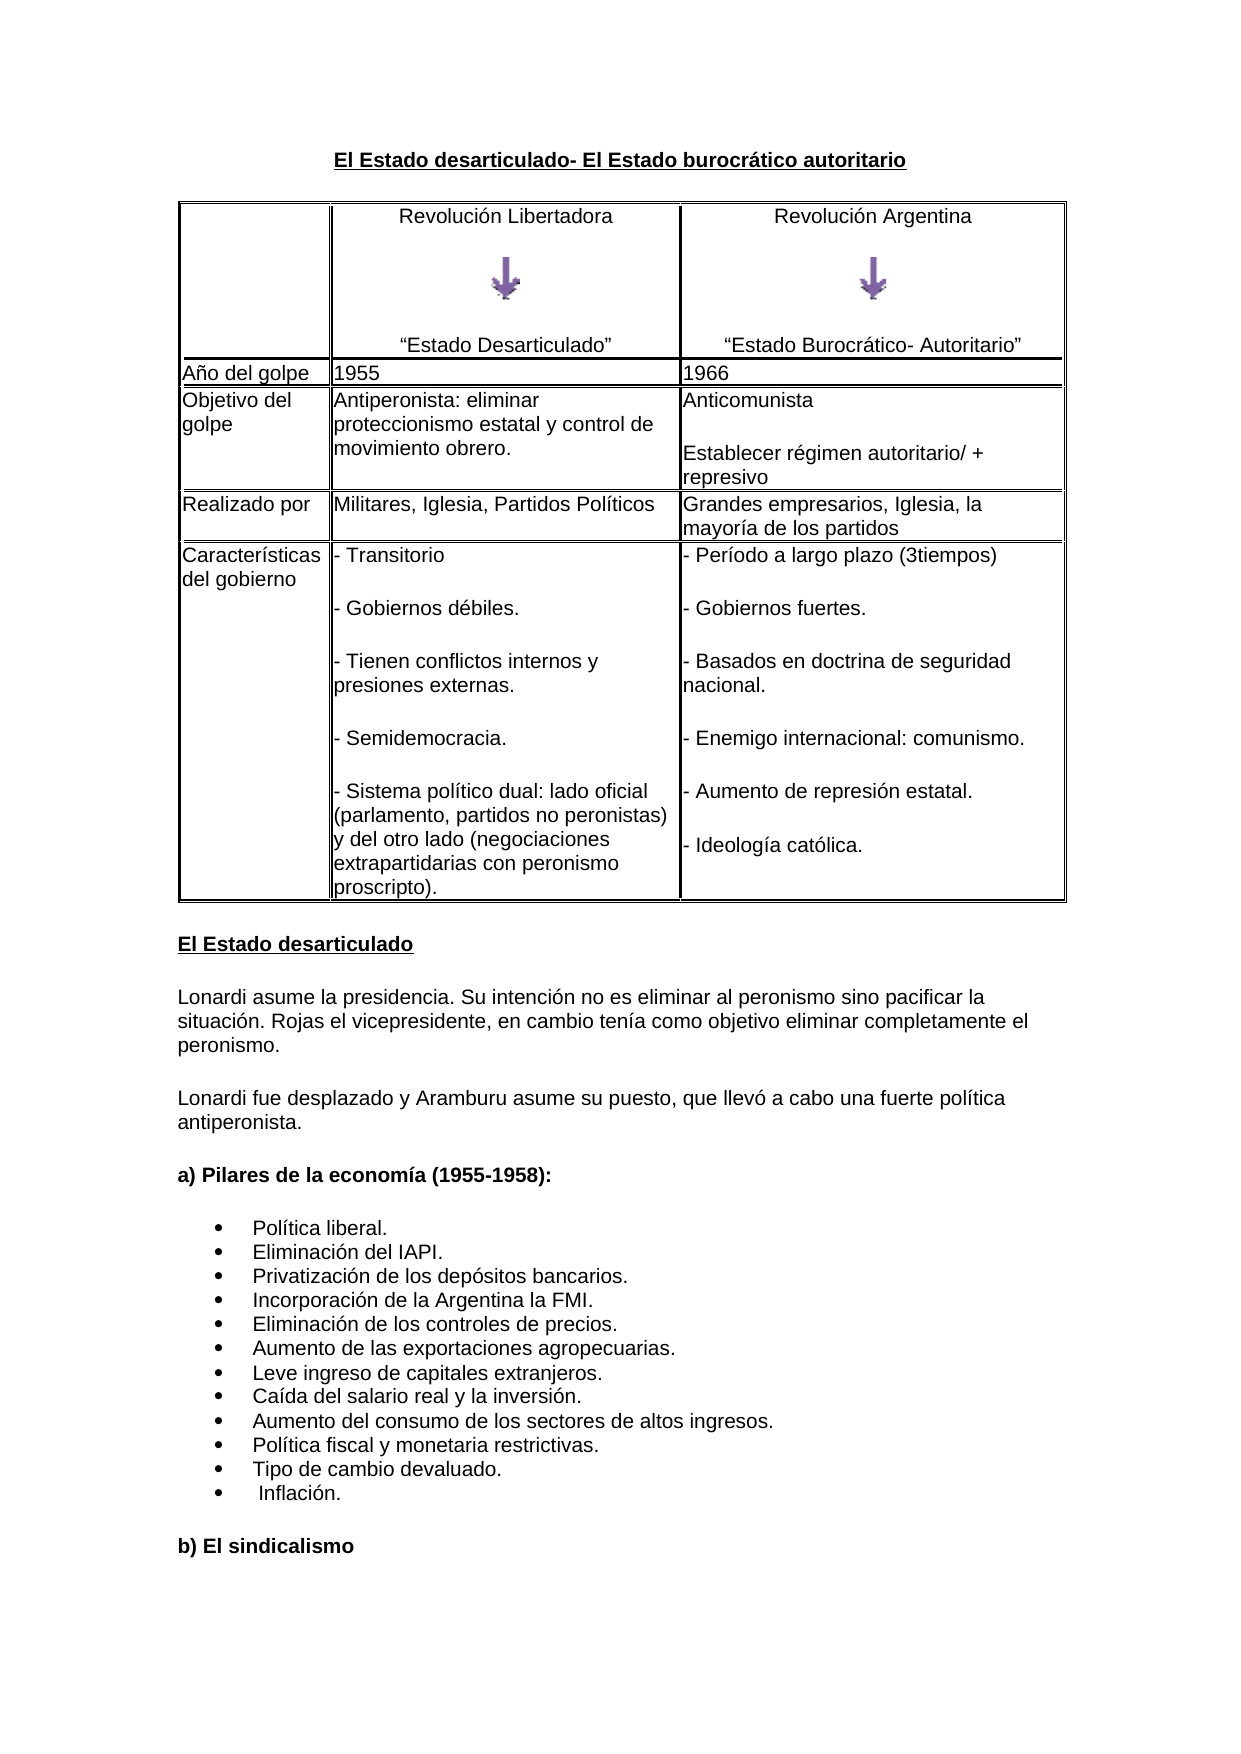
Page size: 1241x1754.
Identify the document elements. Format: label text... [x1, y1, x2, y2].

table_cell 1955 [333, 360, 679, 384]
table_cell Grandes empresarios, Iglesia, la mayoría de los partidos [682, 489, 1064, 540]
table_cell Antiperonista: eliminar proteccionismo estatal y control de movimiento obrero. [333, 388, 679, 488]
list Leve ingreso de capitales extranjeros. [215, 1360, 1063, 1384]
table_cell Objetivo del golpe [181, 384, 329, 488]
text Lonardi asume la presidencia. Su intención no es eliminar al peronismo sino pacificar la situación. Rojas el vicepresidente, en cambio tenía como objetivo eliminar completamente el peronismo. [177, 985, 1063, 1057]
text El Estado desarticulado- El Estado burocrático autoritario [177, 148, 1063, 172]
table_cell Militares, Iglesia, Partidos Políticos [333, 492, 679, 540]
table_cell 1966 [682, 357, 1064, 384]
list Política fiscal y monetaria restrictivas. [215, 1432, 1063, 1457]
list Aumento del consumo de los sectores de altos ingresos. [215, 1408, 1063, 1432]
list Inflación. [215, 1481, 1063, 1505]
list Privatización de los depósitos bancarios. [215, 1264, 1063, 1288]
table_header Revolución Argentina “Estado Burocrático- Autoritario” [680, 204, 1064, 357]
table_cell Características del gobierno [180, 540, 331, 899]
list Caída del salario real y la inversión. [215, 1384, 1063, 1408]
text a) Pilares de la economía (1955-1958): [177, 1163, 1063, 1187]
text b) El sindicalismo [177, 1534, 1063, 1558]
table_cell Anticomunista Establecer régimen autoritario/ + represivo [682, 384, 1064, 488]
list Política liberal. [215, 1216, 1063, 1240]
table_cell Año del golpe [181, 357, 329, 384]
list Eliminación del IAPI. [215, 1240, 1063, 1264]
picture [491, 257, 520, 304]
list Tipo de cambio devaluado. [215, 1457, 1063, 1481]
list Eliminación de los controles de precios. [215, 1312, 1063, 1336]
list Incorporación de la Argentina la FMI. [215, 1288, 1063, 1312]
text El Estado desarticulado [177, 932, 1063, 956]
text Lonardi fue desplazado y Aramburu asume su puesto, que llevó a cabo una fuerte política antiperonista. [177, 1086, 1063, 1134]
table_header Revolución Libertadora “Estado Desarticulado” [331, 204, 680, 357]
table_cell - Transitorio - Gobiernos débiles. - Tienen conflictos internos y presiones externas. - Semidemocracia. - Sistema político dual: lado oficial (parlamento, partidos no peronistas) y del otro lado (negociaciones extrapartidarias con peronismo proscripto). [331, 543, 680, 899]
picture [859, 257, 887, 304]
table_cell - Período a largo plazo (3tiempos) - Gobiernos fuertes. - Basados en doctrina de seguridad nacional. - Enemigo internacional: comunismo. - Aumento de represión estatal. - Ideología católica. [680, 540, 1065, 899]
table_cell Realizado por [181, 489, 329, 540]
table_header [180, 202, 331, 357]
list Aumento de las exportaciones agropecuarias. [215, 1336, 1063, 1360]
